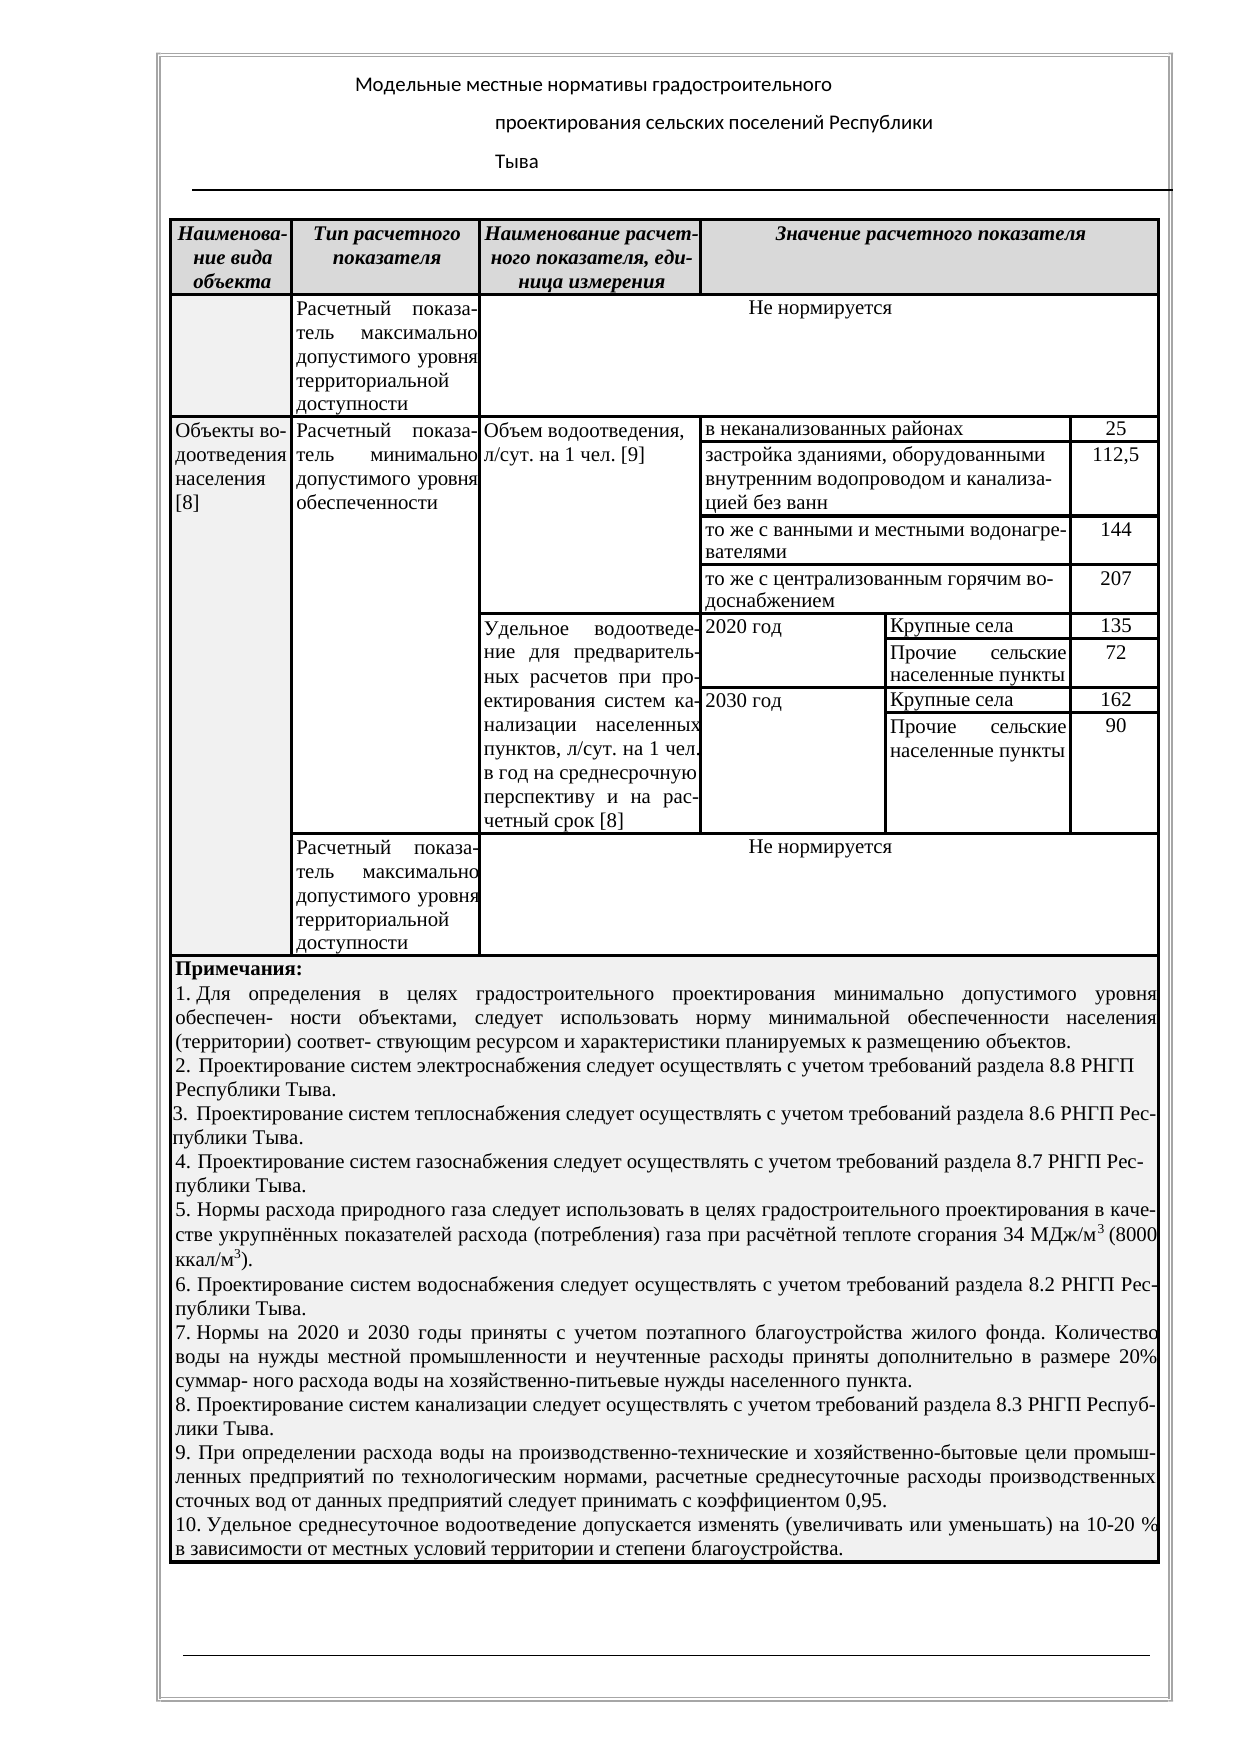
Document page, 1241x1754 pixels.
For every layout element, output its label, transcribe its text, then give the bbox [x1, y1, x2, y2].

table_cell застройка зданиями, оборудованными внутренним водопроводом и канализа- цией без ванн [702, 443, 1069, 514]
table_header Наименова- ние вида объекта [172, 221, 290, 293]
table_cell Прочие сельские населенные пункты [887, 714, 1069, 832]
text Модельные местные нормативы градостроительного проектирования сельских поселений Республики Тыва [355, 71, 976, 173]
table_header Тип расчетного показателя [293, 221, 478, 293]
table_cell Примечания: Для определения в целях градостроительного проектирования минимально допустимого уровня обеспечен- ности объектами, следует использовать норму минимальной обеспеченности населения (территории) соответ- ствующим ресурсом и характеристики планируемых к размещению объектов. Проектирование систем электроснабжения следует осуществлять с учетом требований раздела 8.8 РНГП Республики Тыва. Проектирование систем теплоснабжения следует осуществлять с учетом требований раздела 8.6 РНГП Рес- публики Тыва. Проектирование систем газоснабжения следует осуществлять с учетом требований раздела 8.7 РНГП Рес- публики Тыва. Нормы расхода природного газа следует использовать в целях градостроительного проектирования в каче- стве укрупнённых показателей расхода (потребления) газа при расчётной теплоте сгорания 34 МДж/м3 (8000 ккал/м3). Проектирование систем водоснабжения следует осуществлять с учетом требований раздела 8.2 РНГП Рес- публики Тыва. Нормы на 2020 и 2030 годы приняты с учетом поэтапного благоустройства жилого фонда. Количество воды на нужды местной промышленности и неучтенные расходы приняты дополнительно в размере 20% суммар- ного расхода воды на хозяйственно-питьевые нужды населенного пункта. Проектирование систем канализации следует осуществлять с учетом требований раздела 8.3 РНГП Респуб- лики Тыва. При определении расхода воды на производственно-технические и хозяйственно-бытовые цели промыш- ленных предприятий по технологическим нормами, расчетные среднесуточные расходы производственных сточных вод от данных предприятий следует принимать с коэффициентом 0,95. Удельное среднесуточное водоотведение допускается изменять (увеличивать или уменьшать) на 10-20 % в зависимости от местных условий территории и степени благоустройства. [172, 957, 1157, 1560]
table_header Значение расчетного показателя [702, 221, 1157, 293]
table_cell в неканализованных районах [702, 418, 1069, 440]
table_cell 112,5 [1072, 443, 1157, 514]
table_cell Прочие сельские населенные пункты [887, 640, 1069, 686]
table_cell Не нормируется [481, 835, 1157, 954]
table_cell то же с ванными и местными водонагре- вателями [702, 518, 1069, 563]
table_cell Расчетный показа- тель минимально допустимого уровня обеспеченности [293, 418, 478, 832]
table_cell 144 [1072, 518, 1157, 563]
table_cell 90 [1072, 714, 1157, 832]
table_cell то же с централизованным горячим во- доснабжением [702, 566, 1069, 612]
table_cell [172, 296, 290, 415]
table_cell 72 [1072, 640, 1157, 686]
table_cell 135 [1072, 615, 1157, 637]
table_cell Расчетный показа- тель максимально допустимого уровня территориальной доступности [293, 835, 478, 954]
table_cell Объем водоотведения, л/сут. на 1 чел. [9] [481, 418, 699, 612]
table_cell Расчетный показа- тель максимально допустимого уровня территориальной доступности [293, 296, 478, 415]
table_header Наименование расчет- ного показателя, еди- ница измерения [481, 221, 699, 293]
table_cell 25 [1072, 418, 1157, 440]
table_cell 162 [1072, 689, 1157, 711]
table_cell Не нормируется [481, 296, 1157, 415]
table_cell 2030 год [702, 689, 884, 832]
table_cell Объекты во- доотведения населения [8] [172, 418, 290, 954]
table_cell Удельное водоотведе- ние для предваритель- ных расчетов при про- ектирования систем ка- нализации населенных пунктов, л/сут. на 1 чел. в год на среднесрочную перспективу и на рас- четный срок [8] [481, 615, 699, 832]
table_cell Крупные села [887, 689, 1069, 711]
table_cell 207 [1072, 566, 1157, 612]
table_cell 2020 год [702, 615, 884, 686]
table_cell Крупные села [887, 615, 1069, 637]
